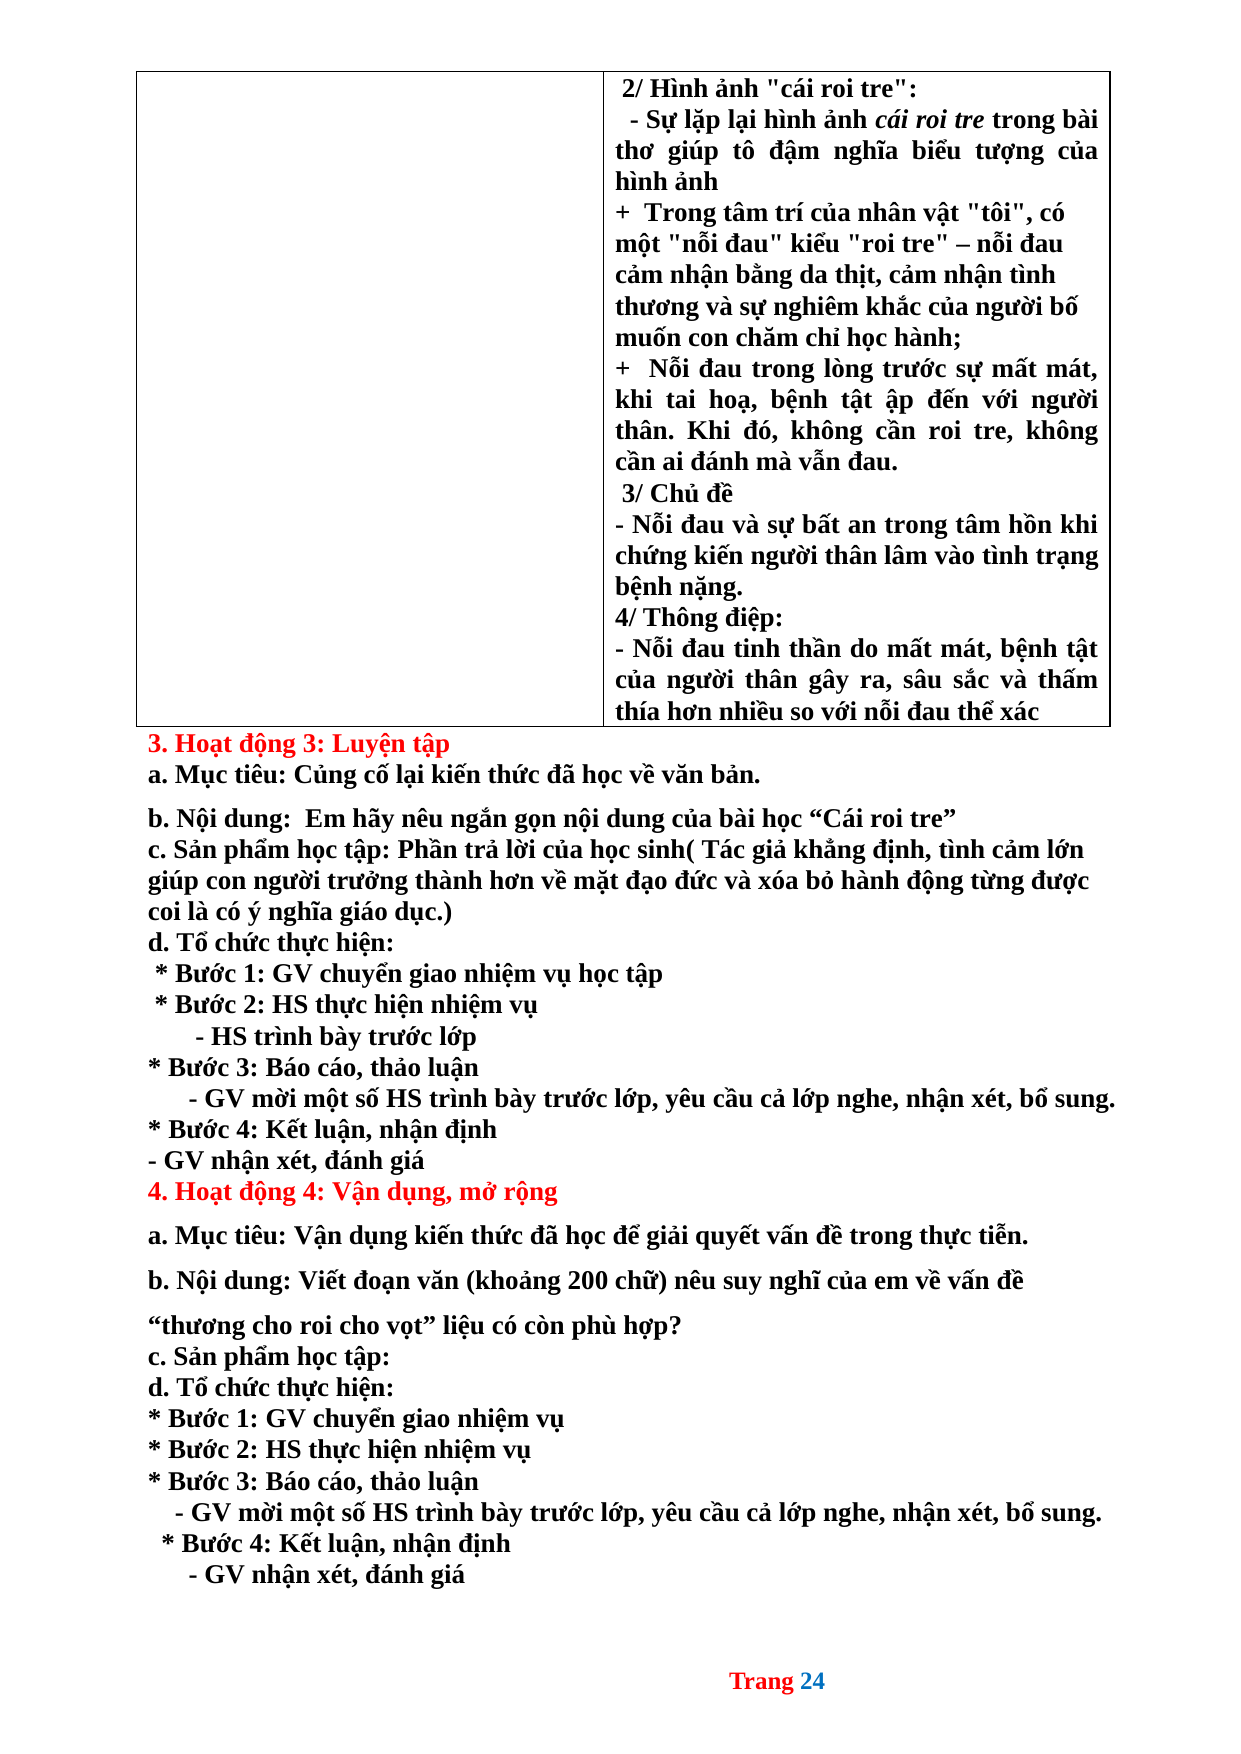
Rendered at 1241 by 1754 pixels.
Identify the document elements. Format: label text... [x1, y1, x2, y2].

text d. Tổ chức thực hiện: [148, 1371, 1122, 1402]
text - GV nhận xét, đánh giá [148, 1144, 1122, 1175]
text * Bước 2: HS thực hiện nhiệm vụ [148, 1434, 1122, 1465]
text * Bước 1: GV chuyển giao nhiệm vụ học tập [148, 957, 1122, 988]
text a. Mục tiêu: Vận dụng kiến thức đã học để giải quyết vấn đề trong thực tiễn. [148, 1219, 1122, 1250]
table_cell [604, 72, 1109, 726]
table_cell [137, 72, 603, 726]
text - HS trình bày trước lớp [148, 1020, 1122, 1051]
text 4. Hoạt động 4: Vận dụng, mở rộng [148, 1175, 1122, 1207]
text - GV nhận xét, đánh giá [148, 1558, 1122, 1589]
text c. Sản phẩm học tập: Phần trả lời của học sinh( Tác giả khẳng định, tình cảm lớn giúp con người trưởng thành hơn về mặt đạo đức và xóa bỏ hành động từng được coi là có ý nghĩa giáo dục.) [148, 833, 1122, 926]
text * Bước 4: Kết luận, nhận định [148, 1527, 1122, 1558]
text c. Sản phẩm học tập: [148, 1340, 1122, 1371]
text d. Tổ chức thực hiện: [148, 926, 1122, 957]
text * Bước 3: Báo cáo, thảo luận [148, 1051, 1122, 1082]
text b. Nội dung: Viết đoạn văn (khoảng 200 chữ) nêu suy nghĩ của em về vấn đề “thương cho roi cho vọt” liệu có còn phù hợp? [148, 1250, 1122, 1340]
text * Bước 1: GV chuyển giao nhiệm vụ [148, 1402, 1122, 1434]
text 3. Hoạt động 3: Luyện tập [148, 727, 1122, 758]
text - GV mời một số HS trình bày trước lớp, yêu cầu cả lớp nghe, nhận xét, bổ sung. [148, 1496, 1122, 1527]
text b. Nội dung: Em hãy nêu ngắn gọn nội dung của bài học “Cái roi tre” [148, 802, 1122, 833]
text - GV mời một số HS trình bày trước lớp, yêu cầu cả lớp nghe, nhận xét, bổ sung. [148, 1082, 1122, 1113]
text * Bước 3: Báo cáo, thảo luận [148, 1465, 1122, 1496]
text a. Mục tiêu: Củng cố lại kiến thức đã học về văn bản. [148, 758, 1122, 789]
text * Bước 2: HS thực hiện nhiệm vụ [148, 988, 1122, 1020]
text * Bước 4: Kết luận, nhận định [148, 1113, 1122, 1144]
